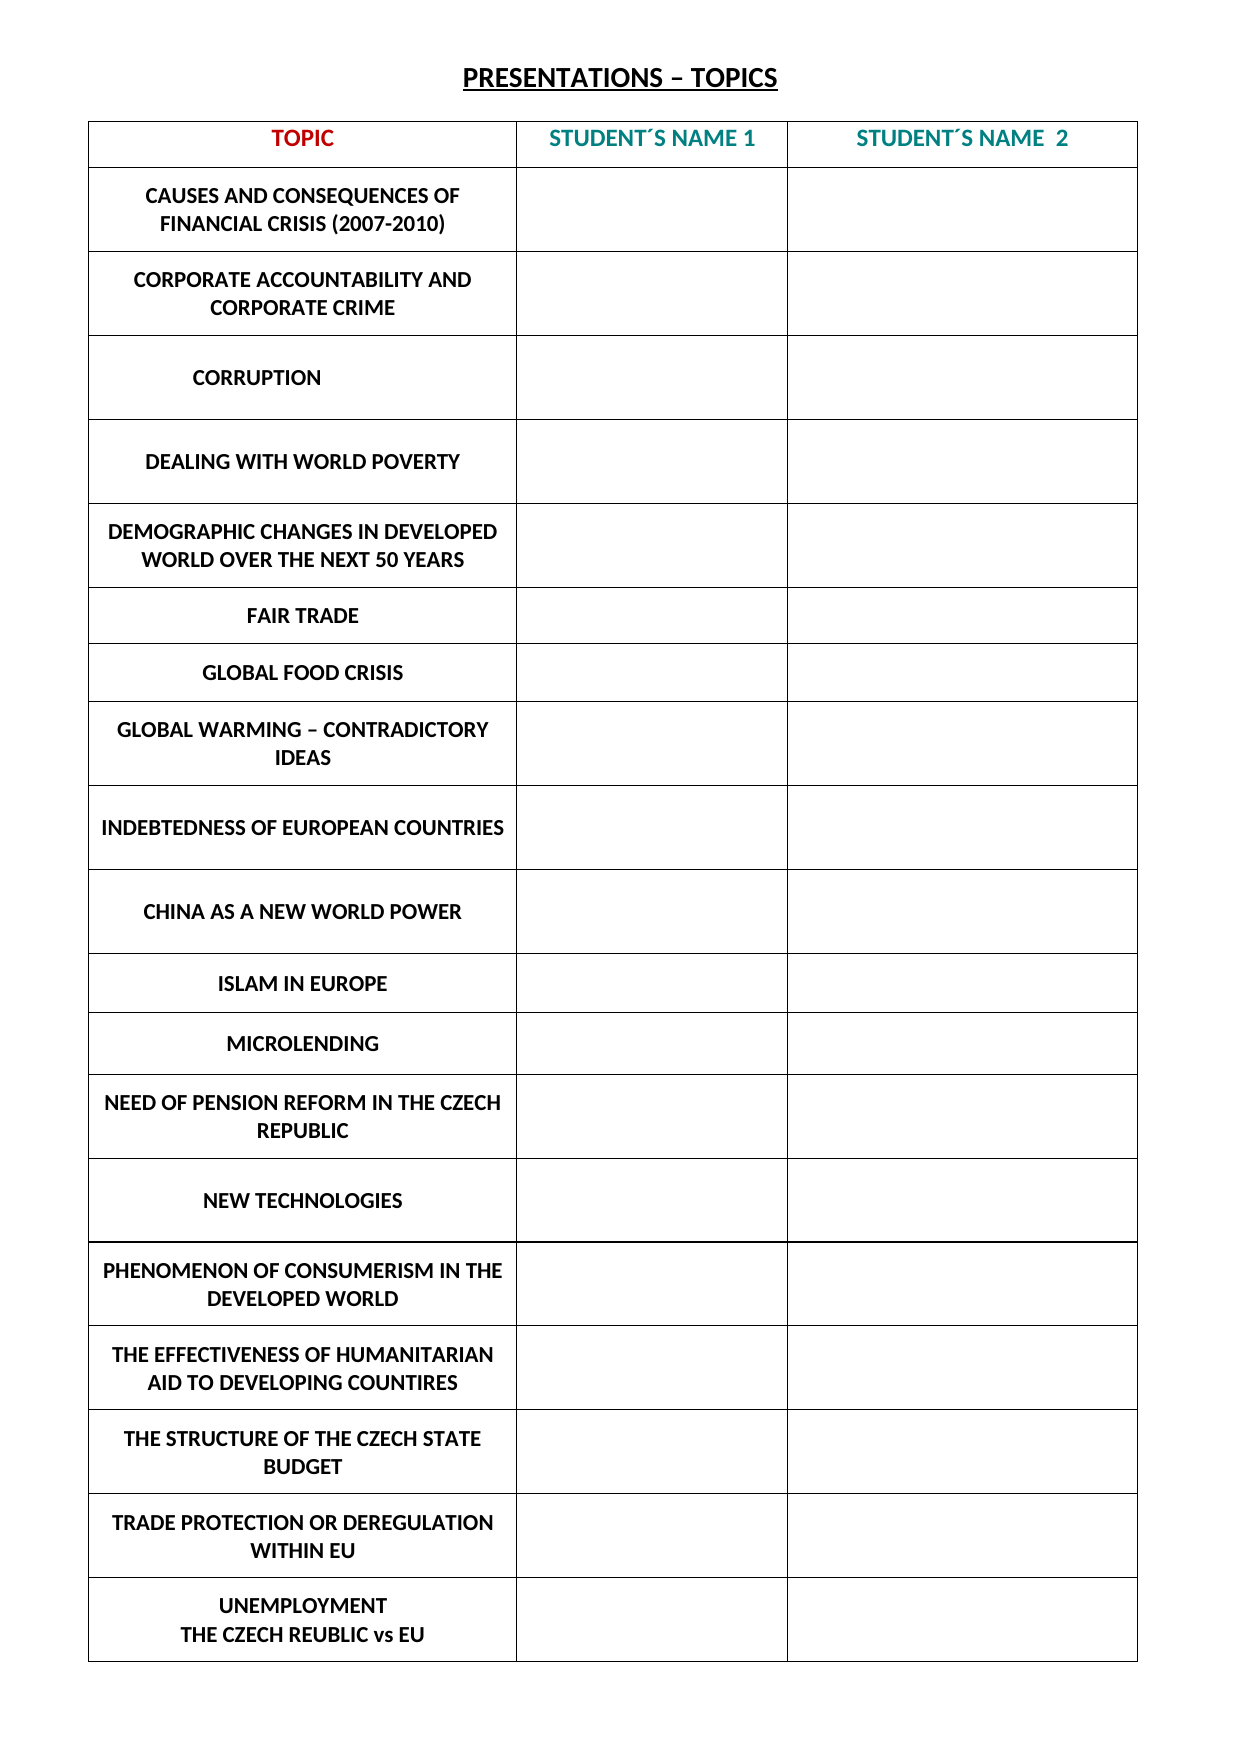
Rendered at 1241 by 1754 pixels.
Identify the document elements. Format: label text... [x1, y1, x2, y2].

table_cell DEMOGRAPHIC CHANGES IN DEVELOPED WORLD OVER THE NEXT 50 YEARS [89, 504, 516, 587]
table_cell [517, 1578, 787, 1661]
table_cell THE EFFECTIVENESS OF HUMANITARIAN AID TO DEVELOPING COUNTIRES [89, 1326, 516, 1409]
table_cell [788, 588, 1137, 642]
table_cell CORRUPTION [89, 336, 516, 419]
table_cell [788, 702, 1137, 785]
table_cell CHINA AS A NEW WORLD POWER [89, 870, 516, 953]
table_cell [788, 1075, 1137, 1157]
table_cell [788, 336, 1137, 419]
table_cell [788, 1578, 1137, 1661]
table_cell [517, 1013, 787, 1073]
table_cell TRADE PROTECTION OR DEREGULATION WITHIN EU [89, 1494, 516, 1577]
table_cell CORPORATE ACCOUNTABILITY AND CORPORATE CRIME [89, 252, 516, 335]
table_cell [788, 1159, 1137, 1241]
table_cell [517, 702, 787, 785]
table_cell [517, 420, 787, 503]
table_cell THE STRUCTURE OF THE CZECH STATE BUDGET [89, 1410, 516, 1493]
table_cell [517, 644, 787, 701]
table_cell INDEBTEDNESS OF EUROPEAN COUNTRIES [89, 786, 516, 869]
table_cell [788, 1494, 1137, 1577]
table_cell [788, 786, 1137, 869]
table_cell [517, 786, 787, 869]
table_cell NEW TECHNOLOGIES [89, 1159, 516, 1241]
table_cell ISLAM IN EUROPE [89, 954, 516, 1012]
table_cell [788, 504, 1137, 587]
table_header STUDENT´S NAME 1 [517, 122, 787, 167]
table_cell [517, 1159, 787, 1241]
table_cell [517, 336, 787, 419]
table_cell NEED OF PENSION REFORM IN THE CZECH REPUBLIC [89, 1075, 516, 1157]
table_cell [788, 870, 1137, 953]
table_cell [788, 168, 1137, 251]
text PRESENTATIONS – TOPICS [148, 59, 1092, 95]
table_cell [517, 1075, 787, 1157]
table_cell [517, 1243, 787, 1325]
table_cell PHENOMENON OF CONSUMERISM IN THE DEVELOPED WORLD [89, 1243, 516, 1325]
table_cell [788, 1013, 1137, 1073]
table_cell [788, 1326, 1137, 1409]
table_cell GLOBAL WARMING – CONTRADICTORY IDEAS [89, 702, 516, 785]
table_cell [788, 252, 1137, 335]
table_header TOPIC [89, 122, 516, 167]
table_cell [788, 1410, 1137, 1493]
table_cell [788, 644, 1137, 701]
table_cell [517, 1410, 787, 1493]
table_cell [517, 1326, 787, 1409]
table_cell [517, 1494, 787, 1577]
table_cell [517, 252, 787, 335]
table_cell MICROLENDING [89, 1013, 516, 1073]
table_cell [517, 504, 787, 587]
table_cell [517, 168, 787, 251]
table_cell [517, 588, 787, 642]
table_header STUDENT´S NAME 2 [788, 122, 1137, 167]
table_cell [788, 954, 1137, 1012]
table_cell FAIR TRADE [89, 588, 516, 642]
table_cell [788, 1243, 1137, 1325]
table_cell [517, 870, 787, 953]
table_cell [517, 954, 787, 1012]
table_cell DEALING WITH WORLD POVERTY [89, 420, 516, 503]
table_cell CAUSES AND CONSEQUENCES OF FINANCIAL CRISIS (2007-2010) [89, 168, 516, 251]
table_cell [788, 420, 1137, 503]
table_cell UNEMPLOYMENT THE CZECH REUBLIC vs EU [89, 1578, 516, 1661]
table_cell GLOBAL FOOD CRISIS [89, 644, 516, 701]
